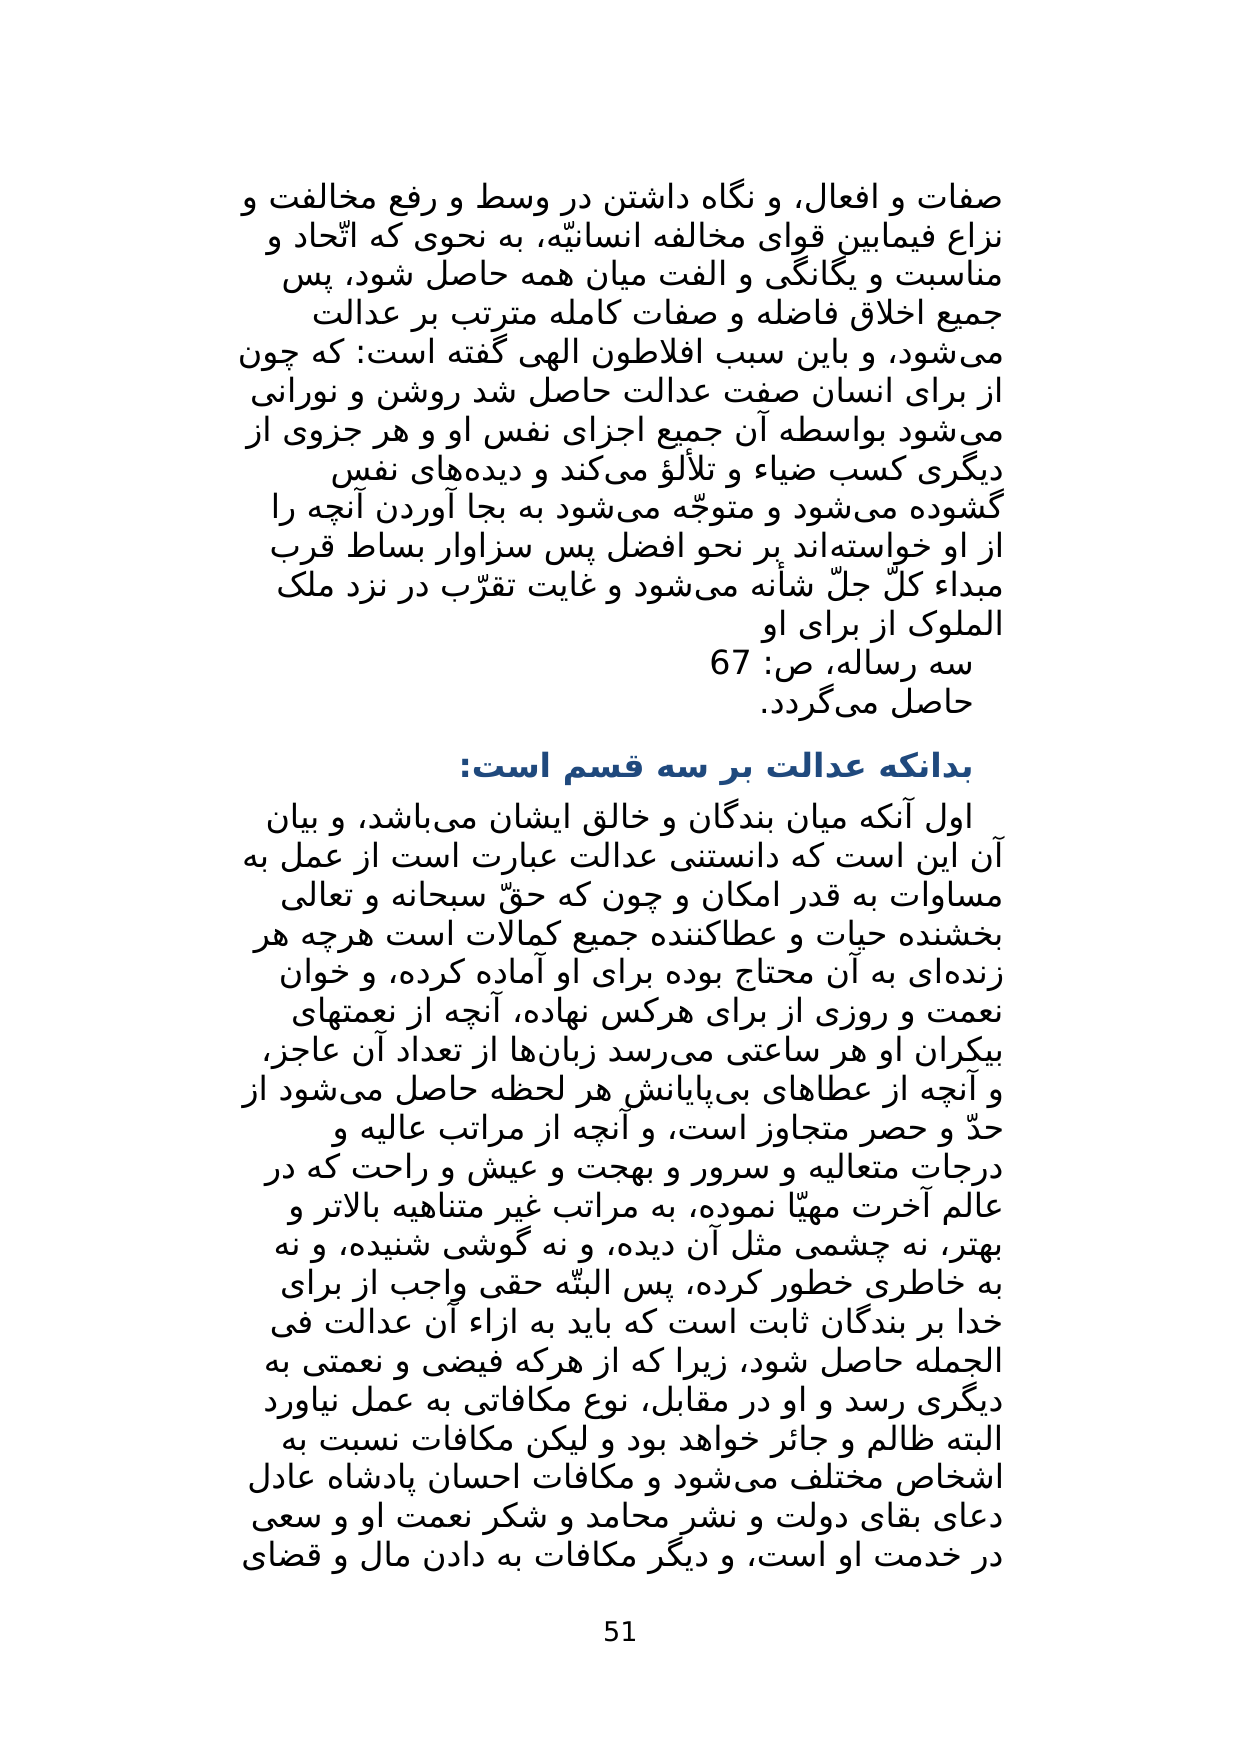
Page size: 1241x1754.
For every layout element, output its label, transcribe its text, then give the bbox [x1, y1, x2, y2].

subtitle بدانکه عدالت بر سه قسم است: [236, 746, 1004, 785]
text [236, 797, 1004, 1574]
text سه رساله، ص: 67 [236, 643, 1004, 682]
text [236, 177, 1004, 643]
text حاصل می‌گردد. [236, 682, 1004, 721]
